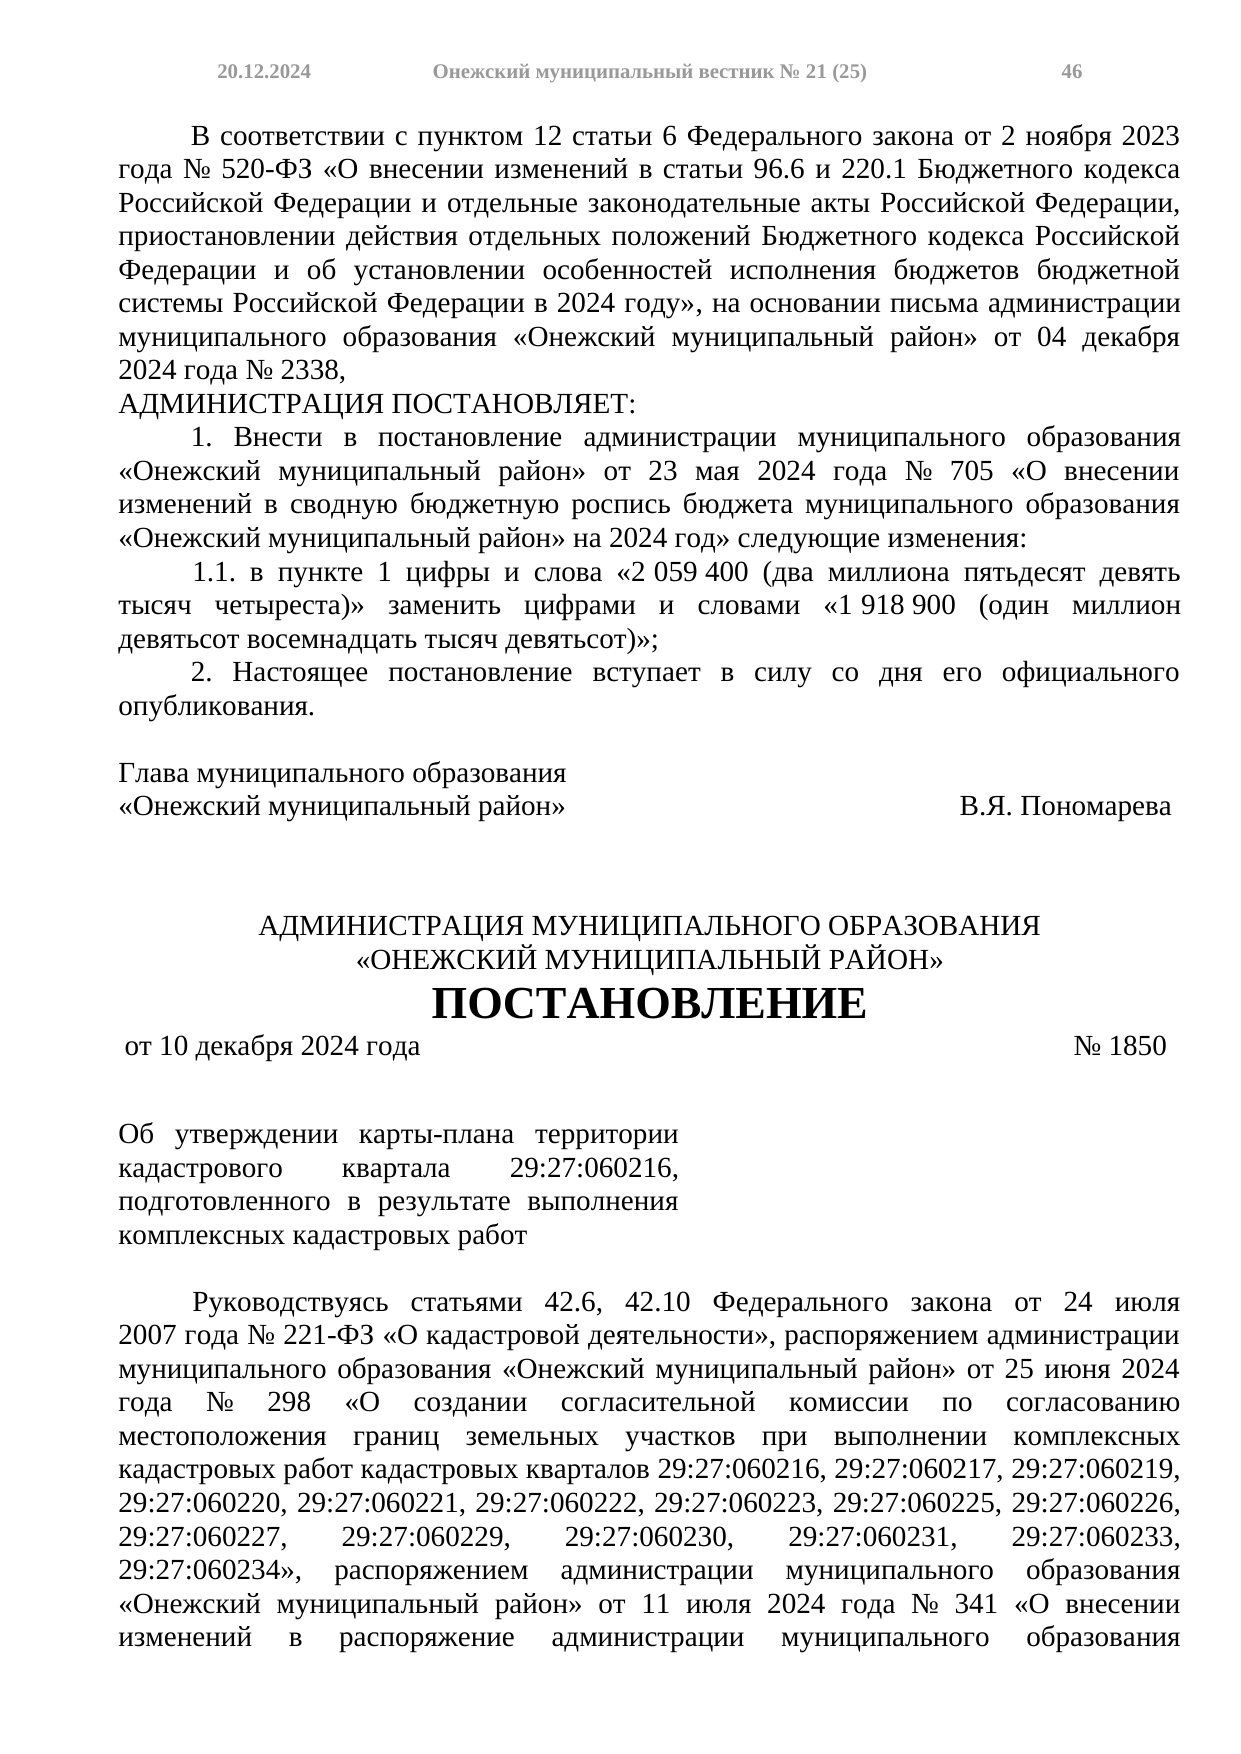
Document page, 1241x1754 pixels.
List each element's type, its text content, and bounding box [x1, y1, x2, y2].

text Об утверждении карты-плана территории кадастрового квартала 29:27:060216, подготовленного в результате выполнения комплексных кадастровых работ [118, 1116, 679, 1250]
text В соответствии с пунктом 12 статьи 6 Федерального закона от 2 ноября 2023 года № 520-ФЗ «О внесении изменений в статьи 96.6 и 220.1 Бюджетного кодекса Российской Федерации и отдельные законодательные акты Российской Федерации, приостановлении действия отдельных положений Бюджетного кодекса Российской Федерации и об установлении особенностей исполнения бюджетов бюджетной системы Российской Федерации в 2024 году», на основании письма администрации муниципального образования «Онежский муниципальный район» от 04 декабря 2024 года № 2338, [118, 118, 1181, 386]
text 2. Настоящее постановление вступает в силу со дня его официального опубликования. [118, 654, 1181, 721]
text «ОНЕЖСКИЙ МУНИЦИПАЛЬНЫЙ РАЙОН» [118, 942, 1181, 975]
text АДМИНИСТРАЦИЯ МУНИЦИПАЛЬНОГО ОБРАЗОВАНИЯ [118, 908, 1181, 942]
text АДМИНИСТРАЦИЯ ПОСТАНОВЛЯЕТ: [118, 386, 1181, 419]
text 1.1. в пункте 1 цифры и слова «2 059 400 (два миллиона пятьдесят девять тысяч четыреста)» заменить цифрами и словами «1 918 900 (один миллион девятьсот восемнадцать тысяч девятьсот)»; [118, 554, 1181, 654]
table_header № 1850 [661, 1028, 1178, 1116]
text ПОСТАНОВЛЕНИЕ [118, 975, 1181, 1028]
text Глава муниципального образования [118, 755, 1167, 788]
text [118, 1284, 1181, 1653]
table_header от 10 декабря 2024 года [113, 1028, 661, 1116]
text «Онежский муниципальный район» В.Я. Пономарева [118, 788, 1181, 822]
text 1. Внести в постановление администрации муниципального образования «Онежский муниципальный район» от 23 мая 2024 года № 705 «О внесении изменений в сводную бюджетную роспись бюджета муниципального образования «Онежский муниципальный район» на 2024 год» следующие изменения: [118, 419, 1181, 554]
